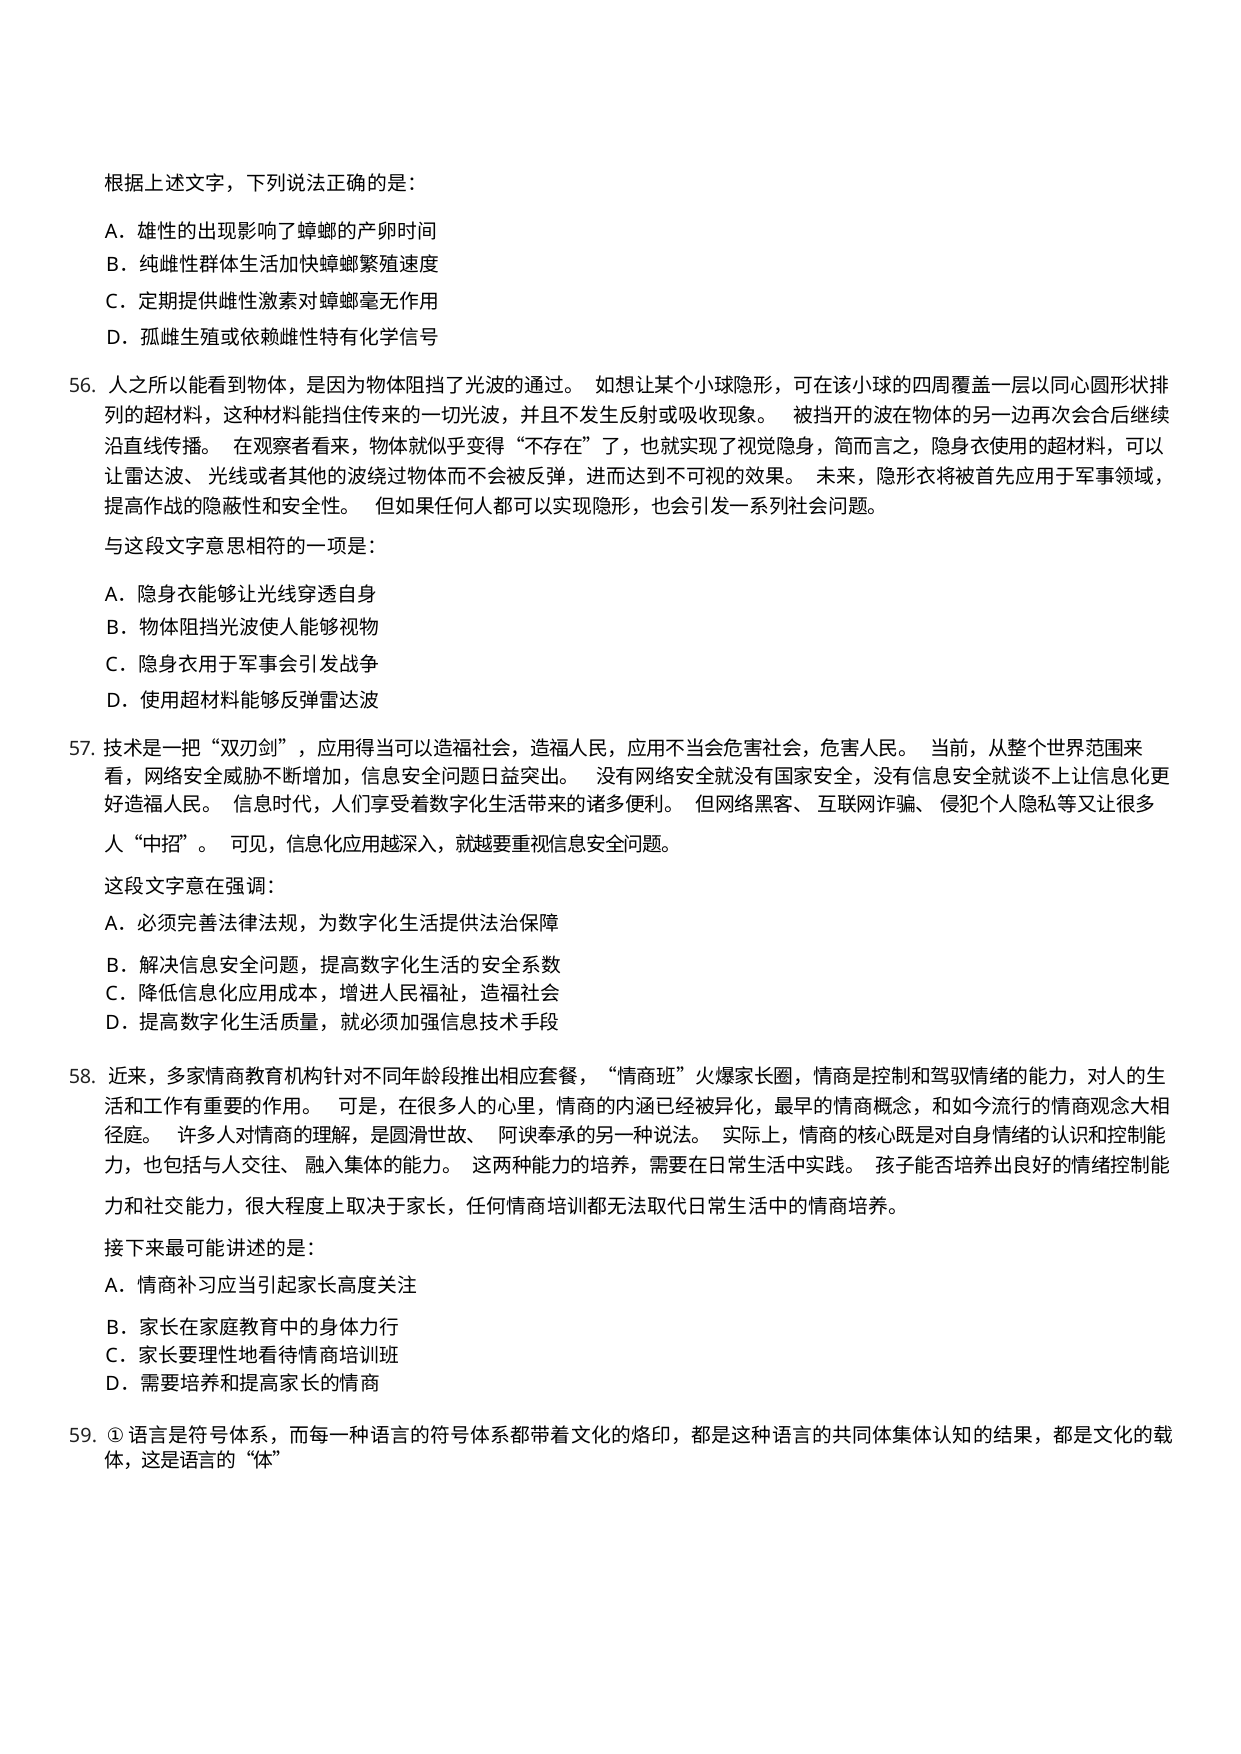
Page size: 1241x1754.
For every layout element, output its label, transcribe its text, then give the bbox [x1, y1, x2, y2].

text 59. ①语言是符号体系，而每一种语言的符号体系都带着文化的烙印，都是这种语言的共同体集体认知的结果，都是文化的载 体，这是语言的“体” [68, 1422, 1173, 1473]
text 接下来最可能讲述的是： [59, 1236, 1181, 1260]
text D．孤雌生殖或依赖雌性特有化学信号 [59, 327, 1181, 349]
text B．解决信息安全问题，提高数字化生活的安全系数 C．降低信息化应用成本，增进人民福祉，造福社会 D．提高数字化生活质量，就必须加强信息技术手段 [105, 949, 563, 1035]
text 57. 技术是一把“双刃剑”，应用得当可以造福社会，造福人民，应用不当会危害社会，危害人民。 当前，从整个世界范围来 看，网络安全威胁不断增加，信息安全问题日益突出。 没有网络安全就没有国家安全，没有信息安全就谈不上让信息化更 好造福人民。 信息时代，人们享受着数字化生活带来的诸多便利。 但网络黑客、 互联网诈骗、 侵犯个人隐私等又让很多 [68, 733, 1173, 817]
text A．情商补习应当引起家长高度关注 [59, 1275, 1181, 1297]
text D．使用超材料能够反弹雷达波 [59, 690, 1181, 712]
text 根据上述文字，下列说法正确的是： [59, 175, 1181, 219]
text C．隐身衣用于军事会引发战争 [59, 654, 1181, 676]
text 人“中招”。 可见，信息化应用越深入，就越要重视信息安全问题。 [59, 837, 1181, 874]
text C．定期提供雌性激素对蟑螂毫无作用 [59, 291, 1181, 312]
text 56. 人之所以能看到物体，是因为物体阻挡了光波的通过。 如想让某个小球隐形，可在该小球的四周覆盖一层以同心圆形状排 列的超材料，这种材料能挡住传来的一切光波，并且不发生反射或吸收现象。 被挡开的波在物体的另一边再次会合后继续 沿直线传播。 在观察者看来，物体就似乎变得“不存在”了，也就实现了视觉隐身，简而言之，隐身衣使用的超材料，可以 让雷达波、 光线或者其他的波绕过物体而不会被反弹，进而达到不可视的效果。 未来，隐形衣将被首先应用于军事领域， 提高作战的隐蔽性和安全性。 但如果任何人都可以实现隐形，也会引发一系列社会问题。 [68, 369, 1174, 519]
text 这段文字意在强调： [59, 874, 1181, 898]
text B．物体阻挡光波使人能够视物 [59, 618, 1181, 639]
text B．家长在家庭教育中的身体力行 C．家长要理性地看待情商培训班 D．需要培养和提高家长的情商 [105, 1312, 402, 1396]
text A．雄性的出现影响了蟑螂的产卵时间 [59, 219, 1181, 243]
text B．纯雌性群体生活加快蟑螂繁殖速度 [59, 254, 1181, 276]
text 与这段文字意思相符的一项是： [59, 538, 1181, 582]
text A．必须完善法律法规，为数字化生活提供法治保障 [59, 913, 1181, 935]
text 58. 近来，多家情商教育机构针对不同年龄段推出相应套餐，“情商班”火爆家长圈，情商是控制和驾驭情绪的能力，对人的生 活和工作有重要的作用。 可是，在很多人的心里，情商的内涵已经被异化，最早的情商概念，和如今流行的情商观念大相 径庭。 许多人对情商的理解，是圆滑世故、 阿谀奉承的另一种说法。 实际上，情商的核心既是对自身情绪的认识和控制能 力，也包括与人交往、 融入集体的能力。 这两种能力的培养，需要在日常生活中实践。 孩子能否培养出良好的情绪控制能 [68, 1061, 1173, 1178]
text A．隐身衣能够让光线穿透自身 [59, 582, 1181, 606]
text 力和社交能力，很大程度上取决于家长，任何情商培训都无法取代日常生活中的情商培养。 [59, 1199, 1181, 1236]
